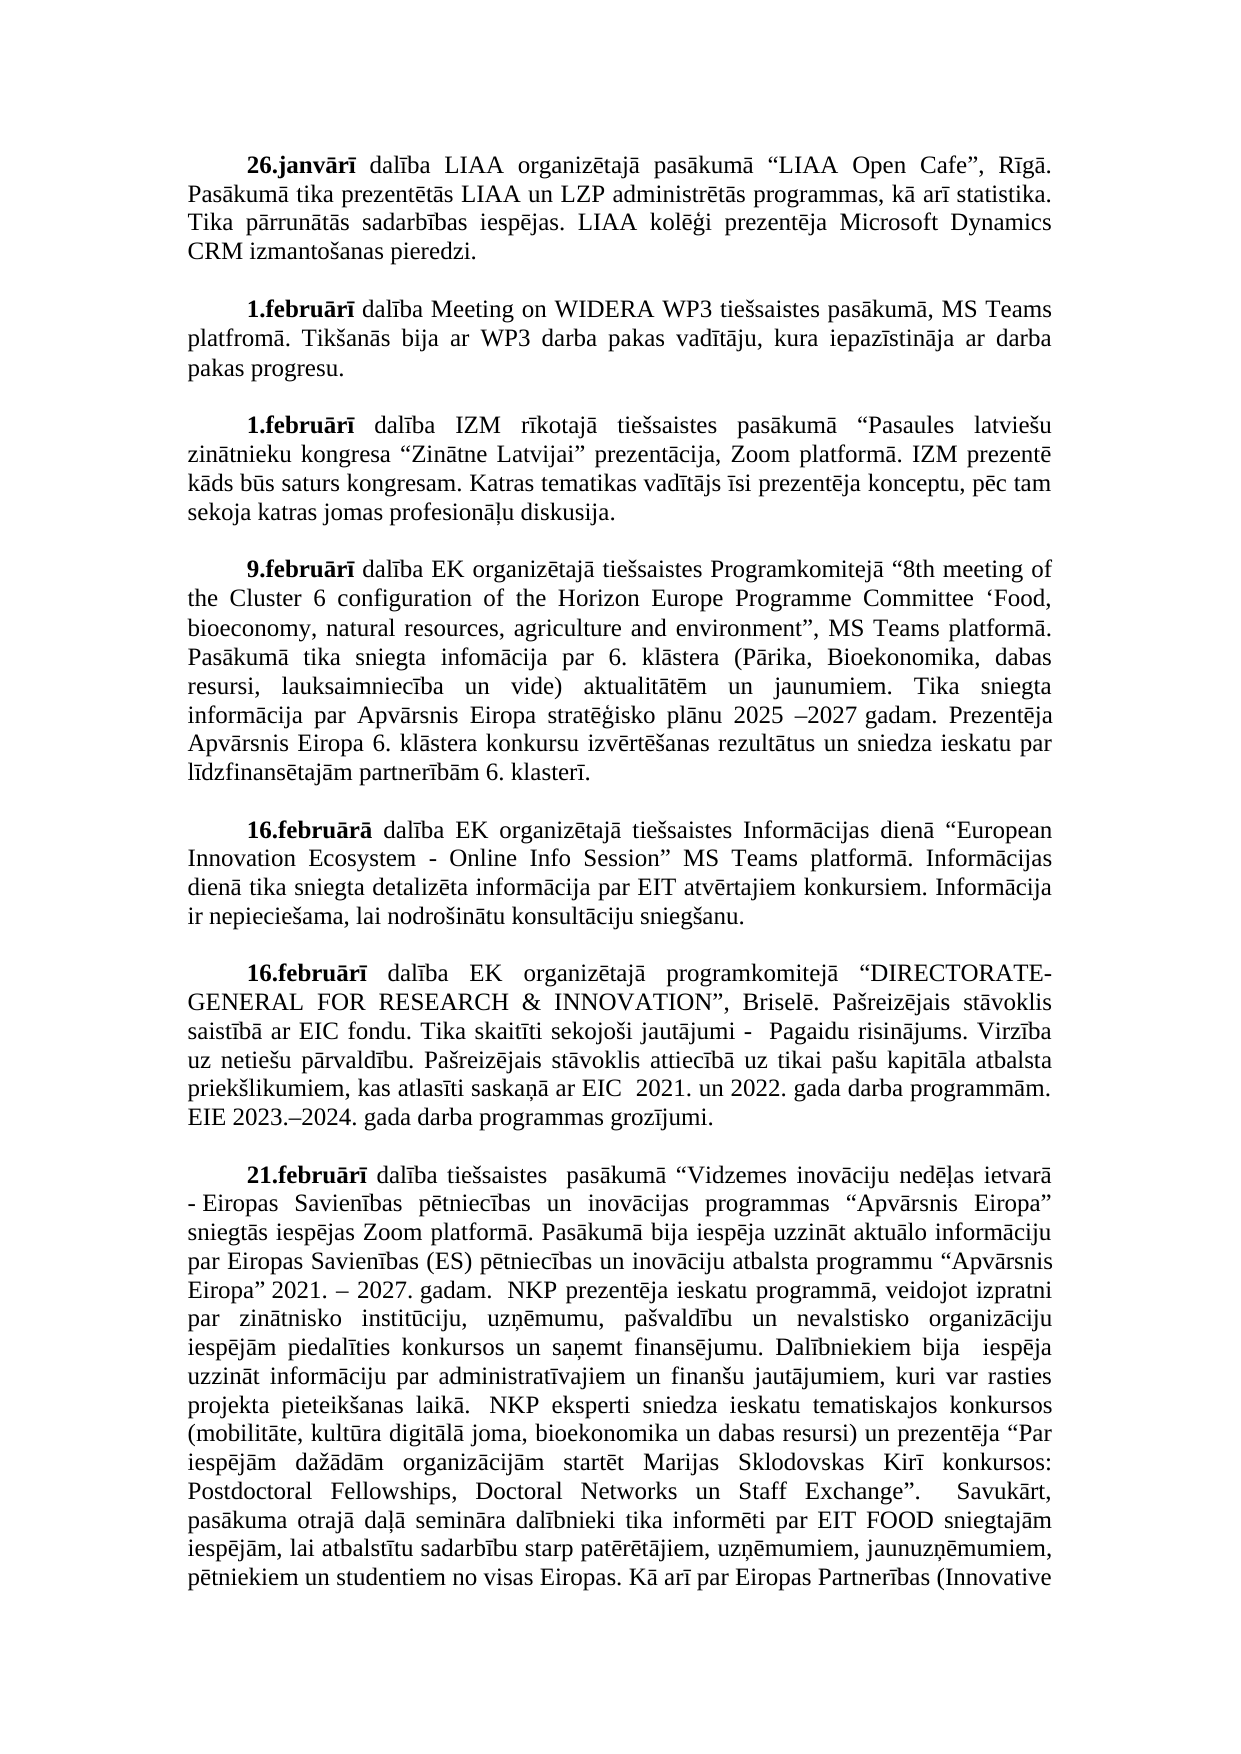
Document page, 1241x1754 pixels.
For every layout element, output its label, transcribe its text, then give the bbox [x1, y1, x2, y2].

text 1.februārī dalība IZM rīkotajā tiešsaistes pasākumā “Pasaules latviešu zinātnieku kongresa “Zinātne Latvijai” prezentācija, Zoom platformā. IZM prezentē kāds būs saturs kongresam. Katras tematikas vadītājs īsi prezentēja konceptu, pēc tam sekoja katras jomas profesionāļu diskusija. [187, 411, 1053, 526]
text 16.februārī dalība EK organizētajā programkomitejā “DIRECTORATE-GENERAL FOR RESEARCH & INNOVATION”, Briselē. Pašreizējais stāvoklis saistībā ar EIC fondu. Tika skaitīti sekojoši jautājumi - Pagaidu risinājums. Virzība uz netiešu pārvaldību. Pašreizējais stāvoklis attiecībā uz tikai pašu kapitāla atbalsta priekšlikumiem, kas atlasīti saskaņā ar EIC 2021. un 2022. gada darba programmām. EIE 2023.–2024. gada darba programmas grozījumi. [187, 958, 1053, 1131]
text 16.februārā dalība EK organizētajā tiešsaistes Informācijas dienā “European Innovation Ecosystem - Online Info Session” MS Teams platformā. Informācijas dienā tika sniegta detalizēta informācija par EIT atvērtajiem konkursiem. Informācija ir nepieciešama, lai nodrošinātu konsultāciju sniegšanu. [187, 815, 1053, 930]
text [187, 1160, 1053, 1591]
text 26.janvārī dalība LIAA organizētajā pasākumā “LIAA Open Cafe”, Rīgā. Pasākumā tika prezentētās LIAA un LZP administrētās programmas, kā arī statistika. Tika pārrunātās sadarbības iespējas. LIAA kolēģi prezentēja Microsoft Dynamics CRM izmantošanas pieredzi. [187, 150, 1053, 265]
text 9.februārī dalība EK organizētajā tiešsaistes Programkomitejā “8th meeting of the Cluster 6 configuration of the Horizon Europe Programme Committee ‘Food, bioeconomy, natural resources, agriculture and environment”, MS Teams platformā. Pasākumā tika sniegta infomācija par 6. klāstera (Pārika, Bioekonomika, dabas resursi, lauksaimniecība un vide) aktualitātēm un jaunumiem. Tika sniegta informācija par Apvārsnis Eiropa stratēģisko plānu 2025 –2027 gadam. Prezentēja Apvārsnis Eiropa 6. klāstera konkursu izvērtēšanas rezultātus un sniedza ieskatu par līdzfinansētajām partnerībām 6. klasterī. [187, 554, 1053, 786]
text 1.februārī dalība Meeting on WIDERA WP3 tiešsaistes pasākumā, MS Teams platfromā. Tikšanās bija ar WP3 darba pakas vadītāju, kura iepazīstināja ar darba pakas progresu. [187, 294, 1053, 382]
